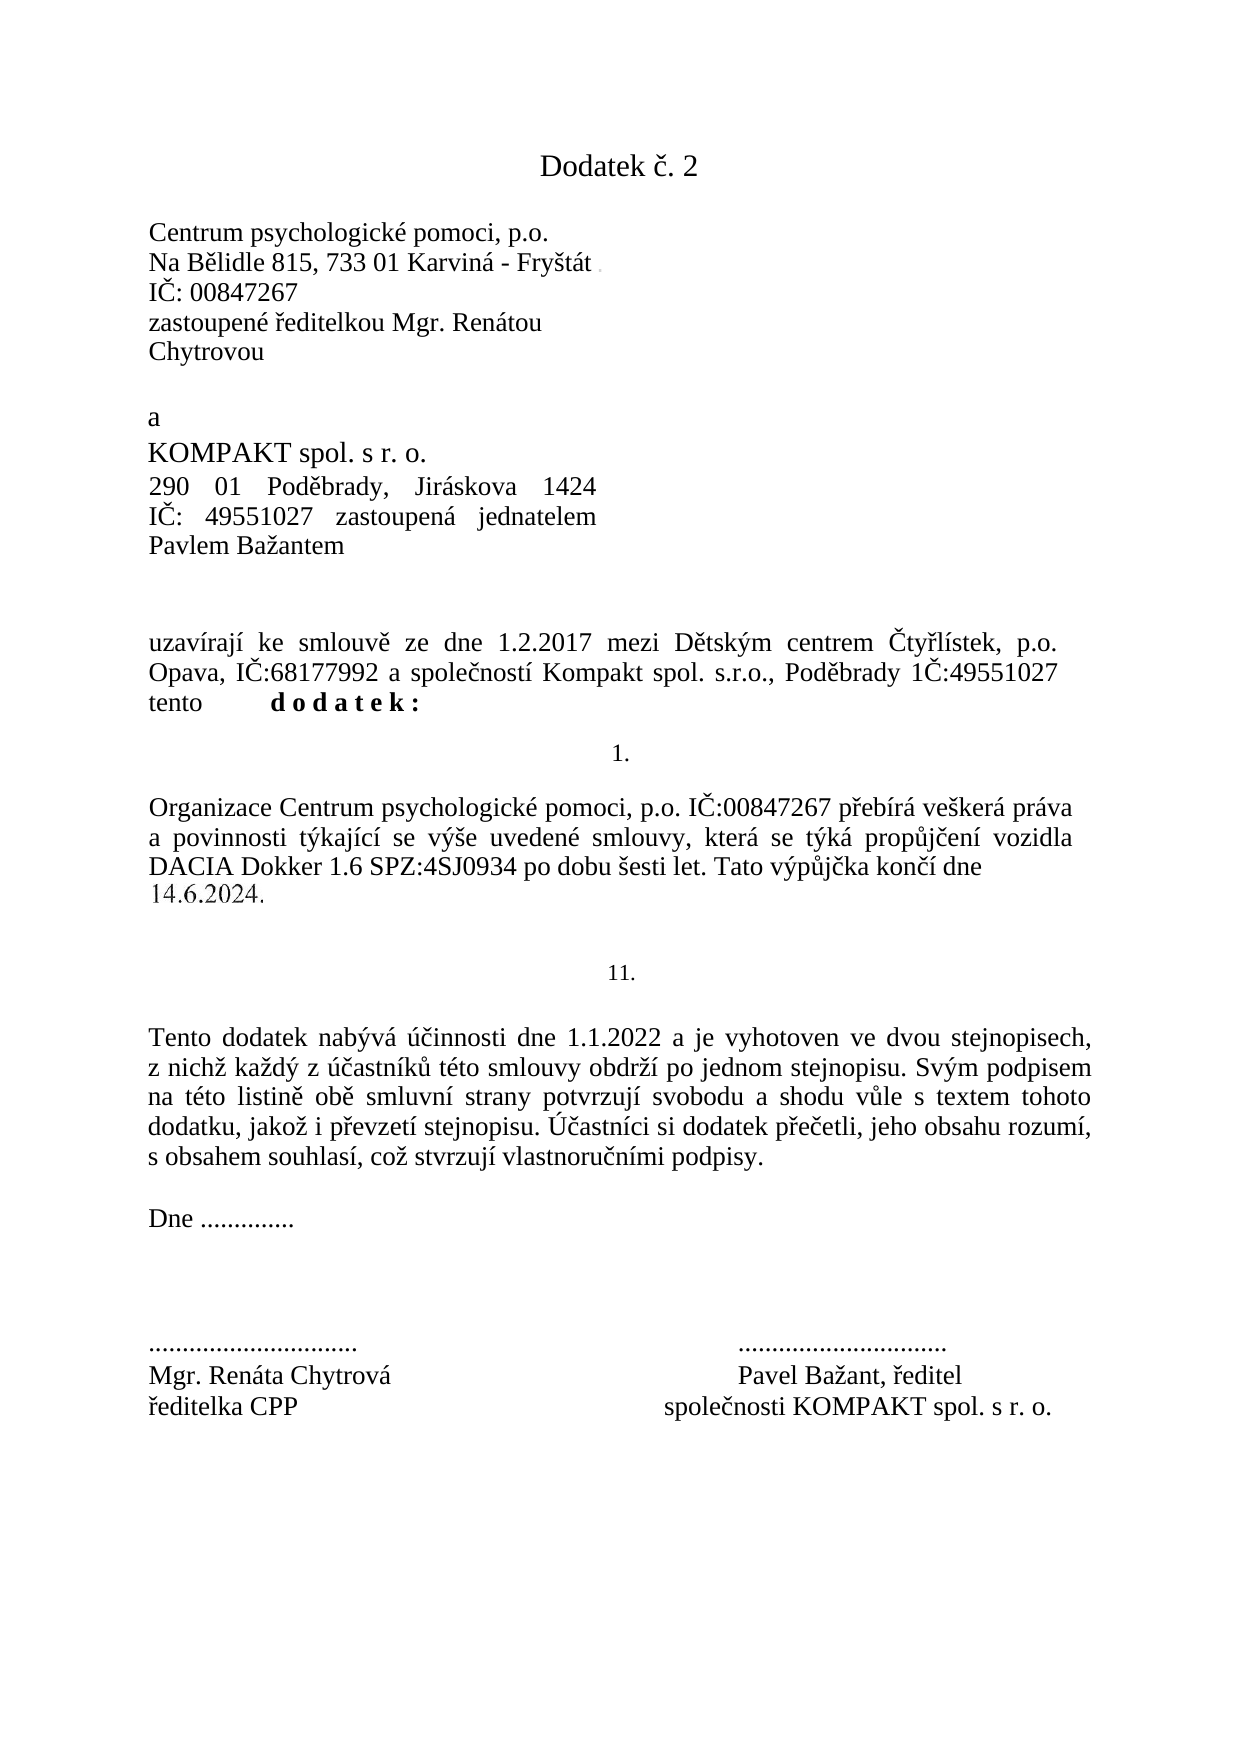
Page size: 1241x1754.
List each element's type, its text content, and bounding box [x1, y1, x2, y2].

text 290 01 Poděbrady, Jiráskova 1424 IČ: 49551027 zastoupená jednatelem Pavlem Bažantem [148, 472, 597, 561]
text ředitelka CPP společnosti KOMPAKT spol. s r. o. [148, 1391, 1093, 1422]
text Dodatek č. 2 [148, 148, 1090, 183]
text KOMPAKT spol. s r. o. [147, 435, 1093, 469]
picture [152, 883, 263, 903]
text a [147, 399, 1093, 433]
text Tento dodatek nabývá účinnosti dne 1.1.2022 a je vyhotoven ve dvou stejnopisech, z nichž každý z účastníků této smlouvy obdrží po jednom stejnopisu. Svým podpisem na této listině obě smluvní strany potvrzují svobodu a shodu vůle s textem tohoto dodatku, jakož i převzetí stejnopisu. Účastníci si dodatek přečetli, jeho obsahu rozumí, s obsahem souhlasí, což stvrzují vlastnoručními podpisy. [148, 1023, 1093, 1171]
text 11. [150, 959, 1093, 985]
text ............................... ............................... [148, 1328, 1093, 1358]
text Mgr. Renáta Chytrová Pavel Bažant, ředitel [148, 1359, 1093, 1391]
text Centrum psychologické pomoci, p.o. Na Bělidle 815, 733 01 Karviná - Fryštát IČ: 00847267 zastoupené ředitelkou Mgr. Renátou Chytrovou [148, 218, 664, 367]
text uzavírají ke smlouvě ze dne 1.2.2017 mezi Dětským centrem Čtyřlístek, p.o. Opava, IČ:68177992 a společností Kompakt spol. s.r.o., Poděbrady 1Č:49551027 tento d o d a t e k : [148, 628, 1059, 717]
text Dne .............. [148, 1204, 1093, 1233]
text 1. [148, 738, 1093, 767]
text Organizace Centrum psychologické pomoci, p.o. IČ:00847267 přebírá veškerá práva a povinnosti týkající se výše uvedené smlouvy, která se týká propůjčení vozidla DACIA Dokker 1.6 SPZ:4SJ0934 po dobu šesti let. Tato výpůjčka končí dne [148, 793, 1074, 882]
